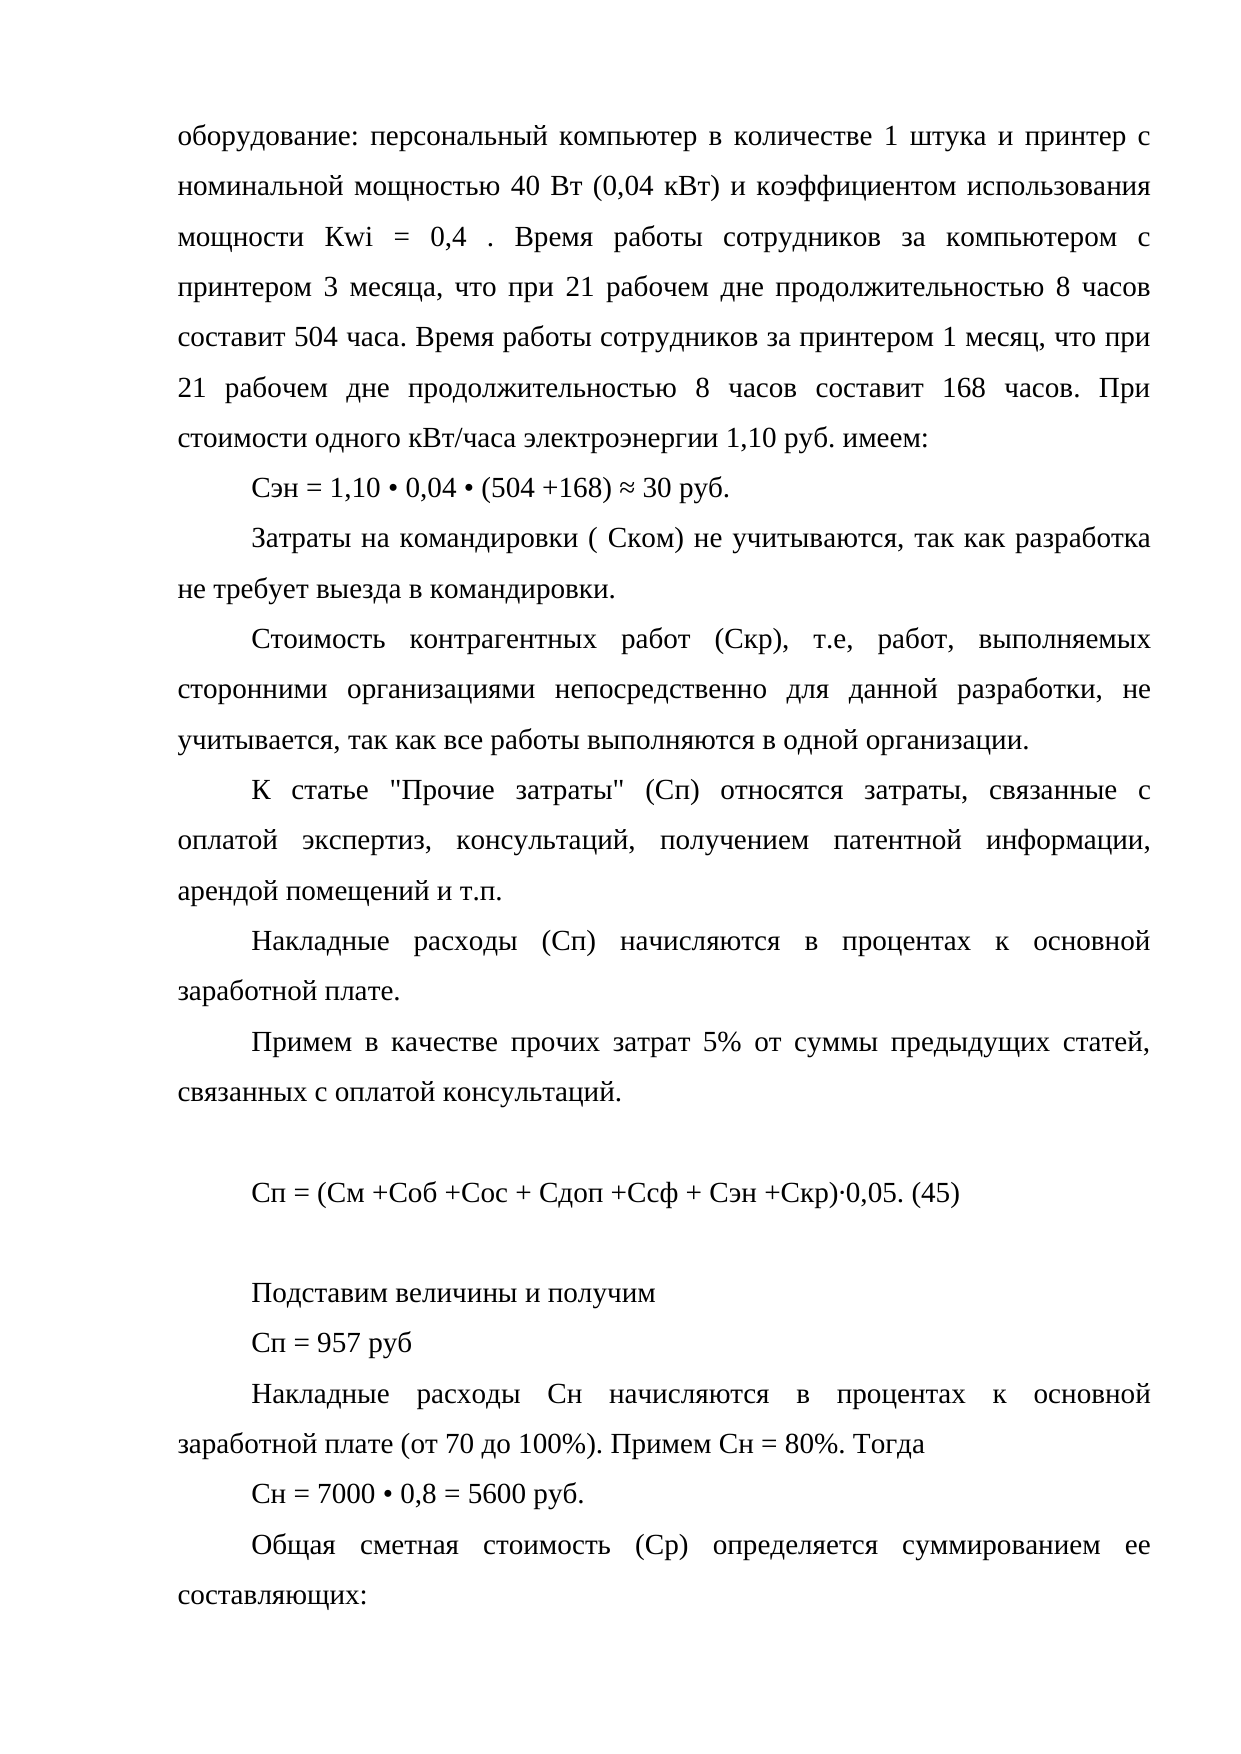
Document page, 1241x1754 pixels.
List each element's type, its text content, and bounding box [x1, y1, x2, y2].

text Накладные расходы (Сп) начисляются в процентах к основной заработной плате. [177, 923, 1152, 1007]
text Сп = (См +Соб +Сос + Сдоп +Ссф + Сэн +Скр)∙0,05. (45) [177, 1175, 1152, 1208]
text К статье "Прочие затраты" (Сп) относятся затраты, связанные с оплатой экспертиз, консультаций, получением патентной информации, арендой помещений и т.п. [177, 772, 1152, 906]
text Сп = 957 руб [177, 1326, 1152, 1359]
text Подставим величины и получим [177, 1275, 1152, 1309]
text Стоимость контрагентных работ (Скр), т.е, работ, выполняемых сторонними организациями непосредственно для данной разработки, не учитывается, так как все работы выполняются в одной организации. [177, 621, 1152, 755]
text Сэн = 1,10 • 0,04 • (504 +168) ≈ 30 руб. [177, 470, 1152, 504]
text Примем в качестве прочих затрат 5% от суммы предыдущих статей, связанных с оплатой консультаций. [177, 1024, 1152, 1108]
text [177, 118, 1152, 453]
text Сн = 7000 • 0,8 = 5600 руб. [177, 1477, 1152, 1510]
text Общая сметная стоимость (Ср) определяется суммированием ее составляющих: [177, 1527, 1152, 1611]
text Затраты на командировки ( Ском) не учитываются, так как разработка не требует выезда в командировки. [177, 521, 1152, 604]
text Накладные расходы Сн начисляются в процентах к основной заработной плате (от 70 до 100%). Примем Сн = 80%. Тогда [177, 1376, 1152, 1460]
